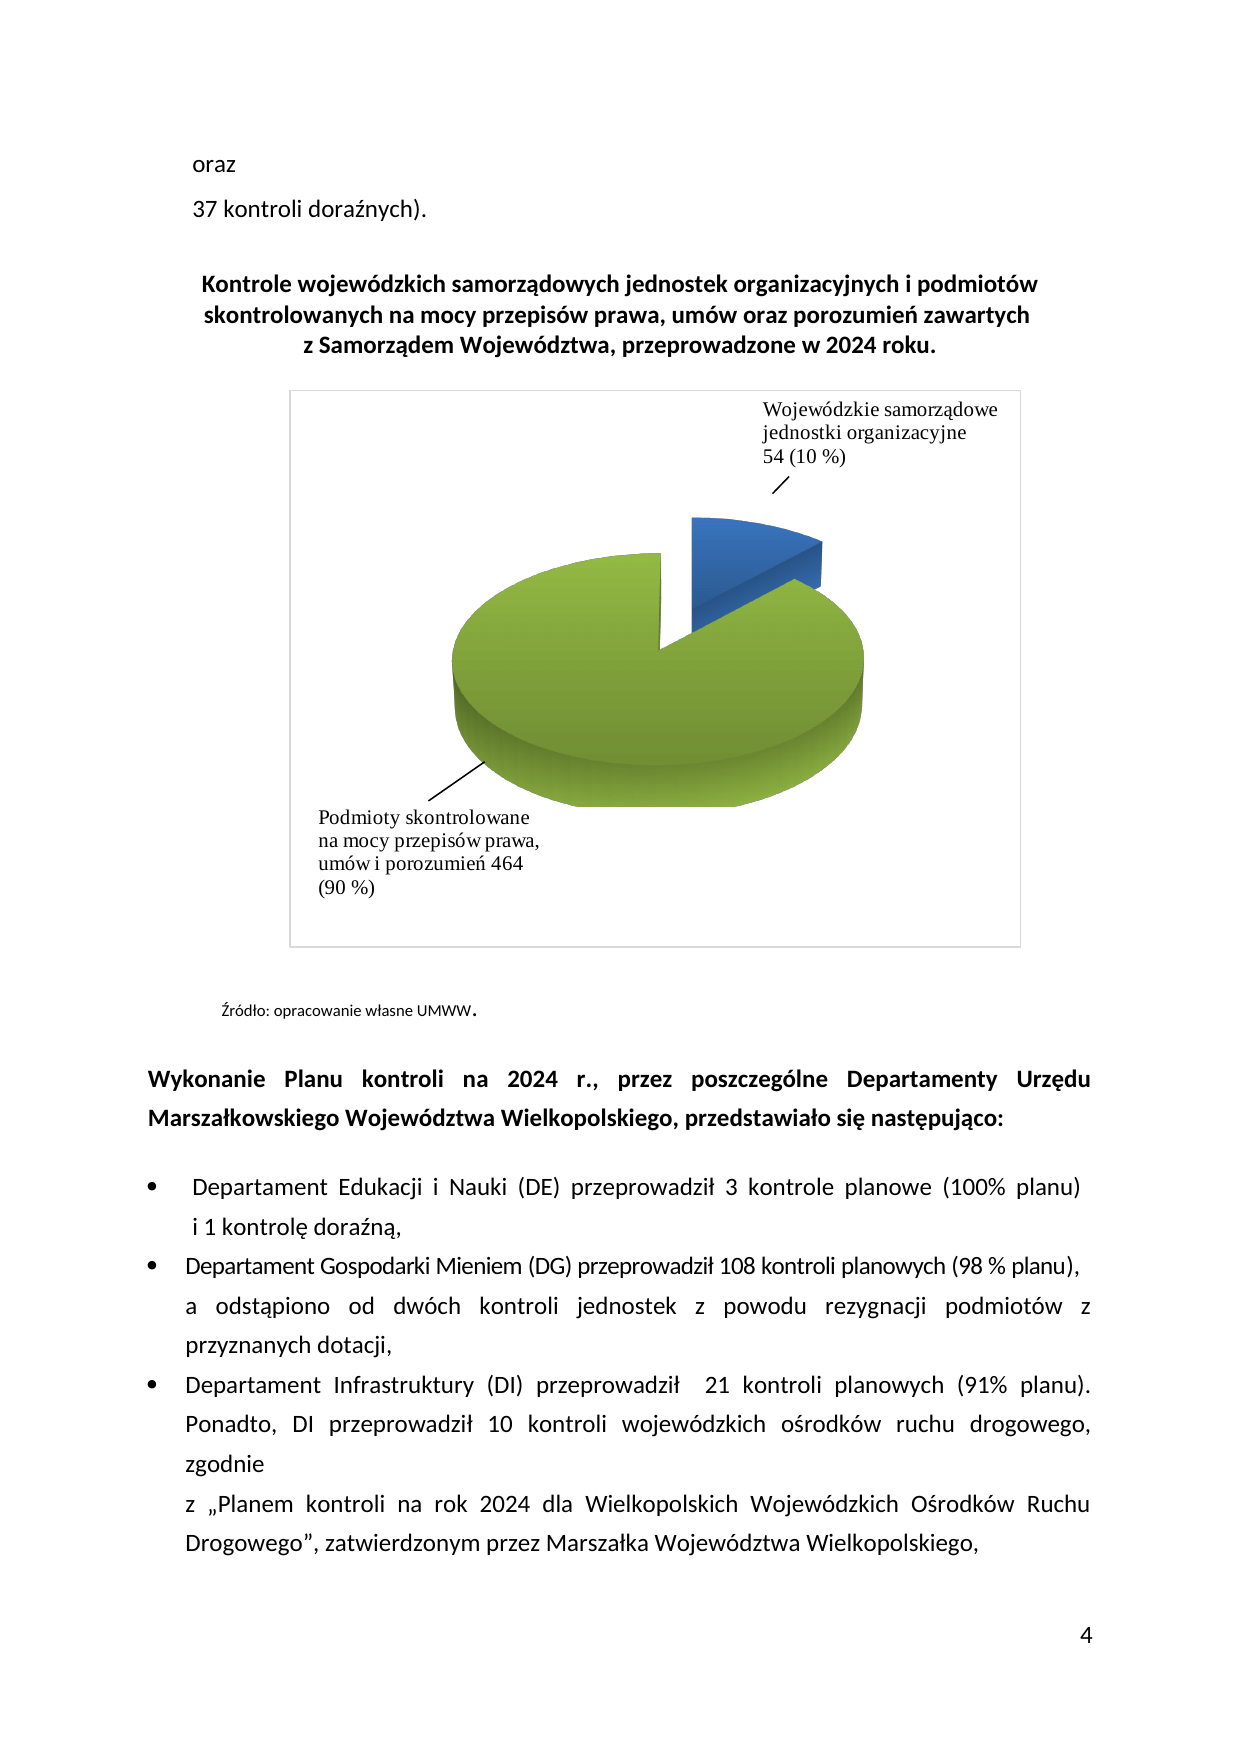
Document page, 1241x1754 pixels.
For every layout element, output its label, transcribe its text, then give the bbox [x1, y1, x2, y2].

text Kontrole wojewódzkich samorządowych jednostek organizacyjnych i podmiotów skontrolowanych na mocy przepisów prawa, umów oraz porozumień zawartych z Samorządem Województwa, przeprowadzone w 2024 roku. [148, 268, 1092, 360]
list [154, 148, 1092, 224]
list Departament Gospodarki Mieniem (DG) przeprowadził 108 kontroli planowych (98 % planu), a odstąpiono od dwóch kontroli jednostek z powodu rezygnacji podmiotów z przyznanych dotacji, [148, 1250, 1092, 1360]
text Źródło: opracowanie własne UMWW. [148, 389, 1092, 1023]
list Departament Infrastruktury (DI) przeprowadził 21 kontroli planowych (91% planu). Ponadto, DI przeprowadził 10 kontroli wojewódzkich ośrodków ruchu drogowego, zgodnie z „Planem kontroli na rok 2024 dla Wielkopolskich Wojewódzkich Ośrodków Ruchu Drogowego”, zatwierdzonym przez Marszałka Województwa Wielkopolskiego, [148, 1369, 1092, 1558]
text Wykonanie Planu kontroli na 2024 r., przez poszczególne Departamenty Urzędu Marszałkowskiego Województwa Wielkopolskiego, przedstawiało się następująco: [148, 1063, 1092, 1133]
list Departament Edukacji i Nauki (DE) przeprowadził 3 kontrole planowe (100% planu) i 1 kontrolę doraźną, [148, 1171, 1092, 1241]
